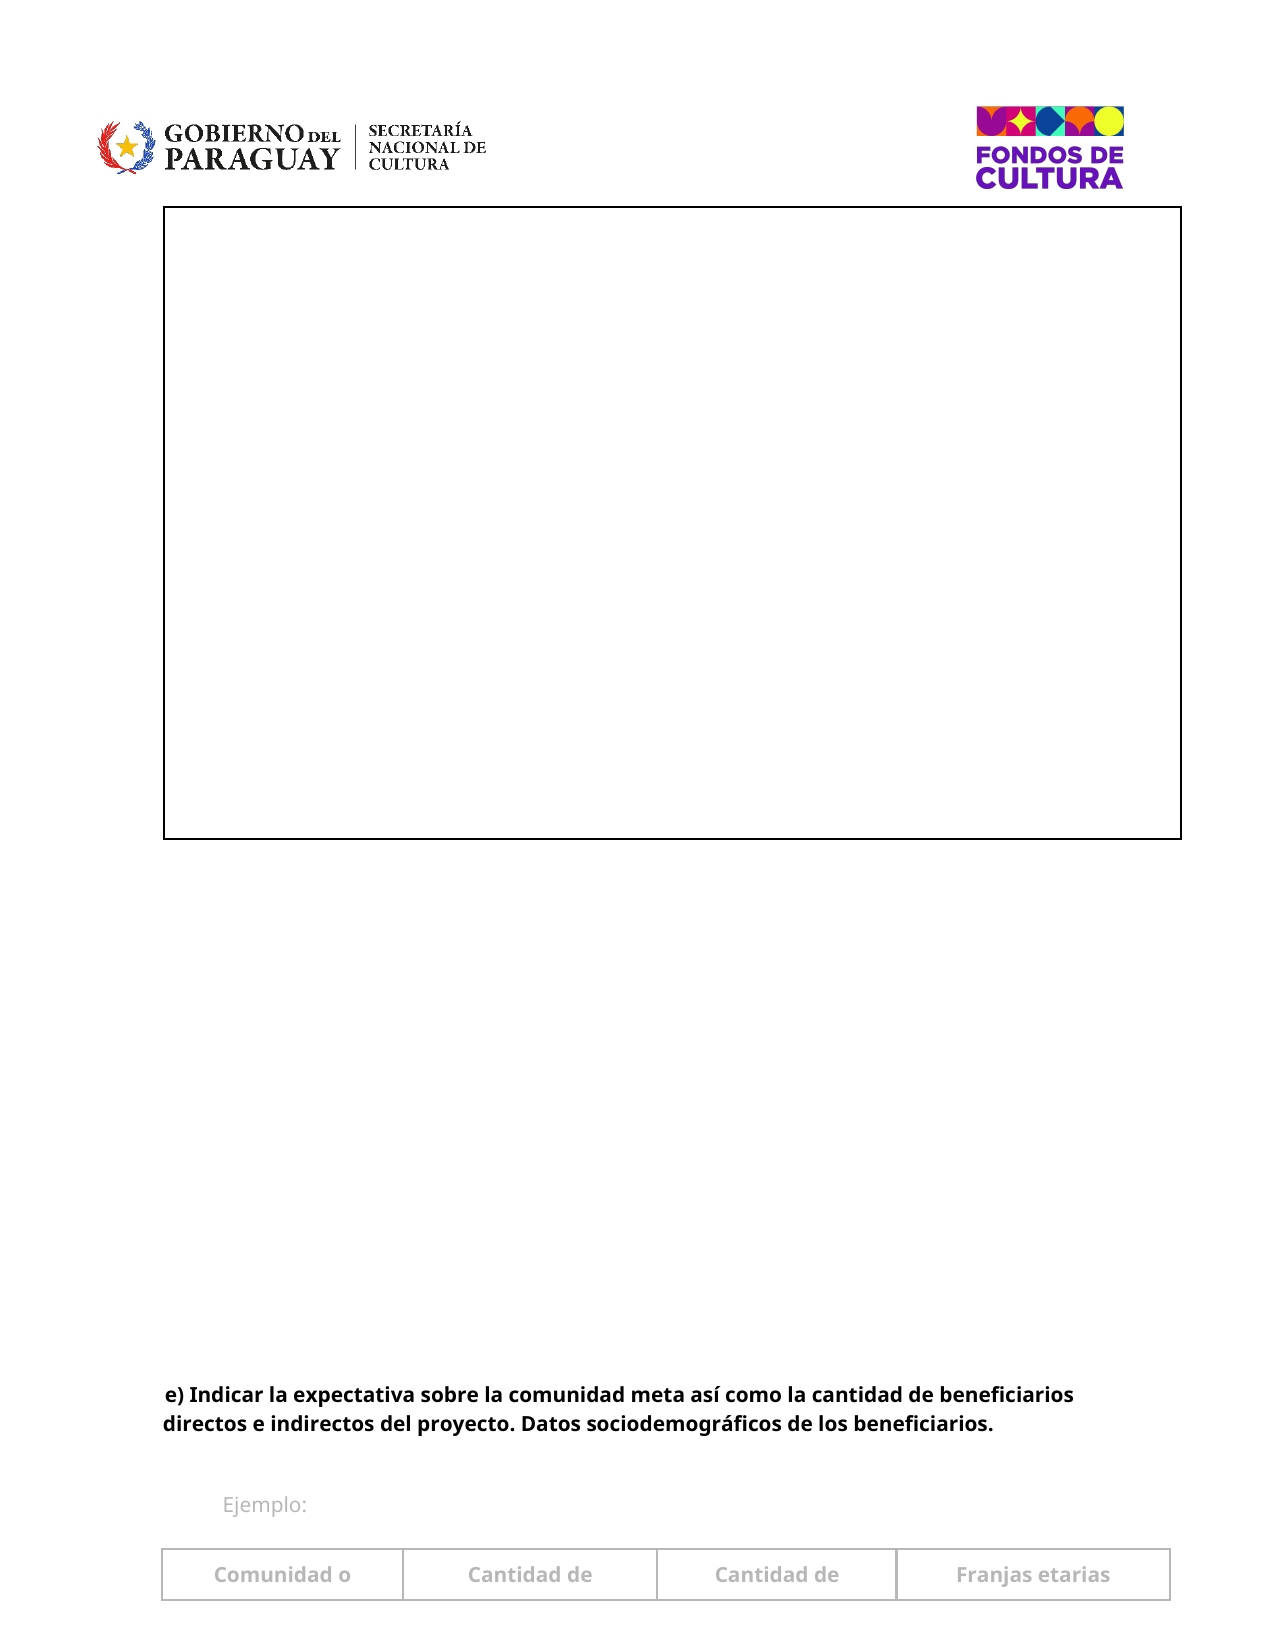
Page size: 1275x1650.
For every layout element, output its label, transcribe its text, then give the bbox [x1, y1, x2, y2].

picture [965, 95, 1137, 206]
table_header [165, 208, 1180, 838]
table_header Franjas etarias [898, 1550, 1169, 1598]
table_header Comunidad o grupo meta [163, 1550, 402, 1598]
table_header Cantidad de beneficiarios directos [404, 1550, 656, 1598]
picture [75, 98, 507, 196]
text Ejemplo: [75, 1491, 1173, 1519]
text e) Indicar la expectativa sobre la comunidad meta así como la cantidad de beneficiarios directos e indirectos del proyecto. Datos sociodemográficos de los beneficiarios. [163, 1380, 1163, 1437]
table_header Cantidad de beneficiarios indirectos [658, 1550, 895, 1598]
